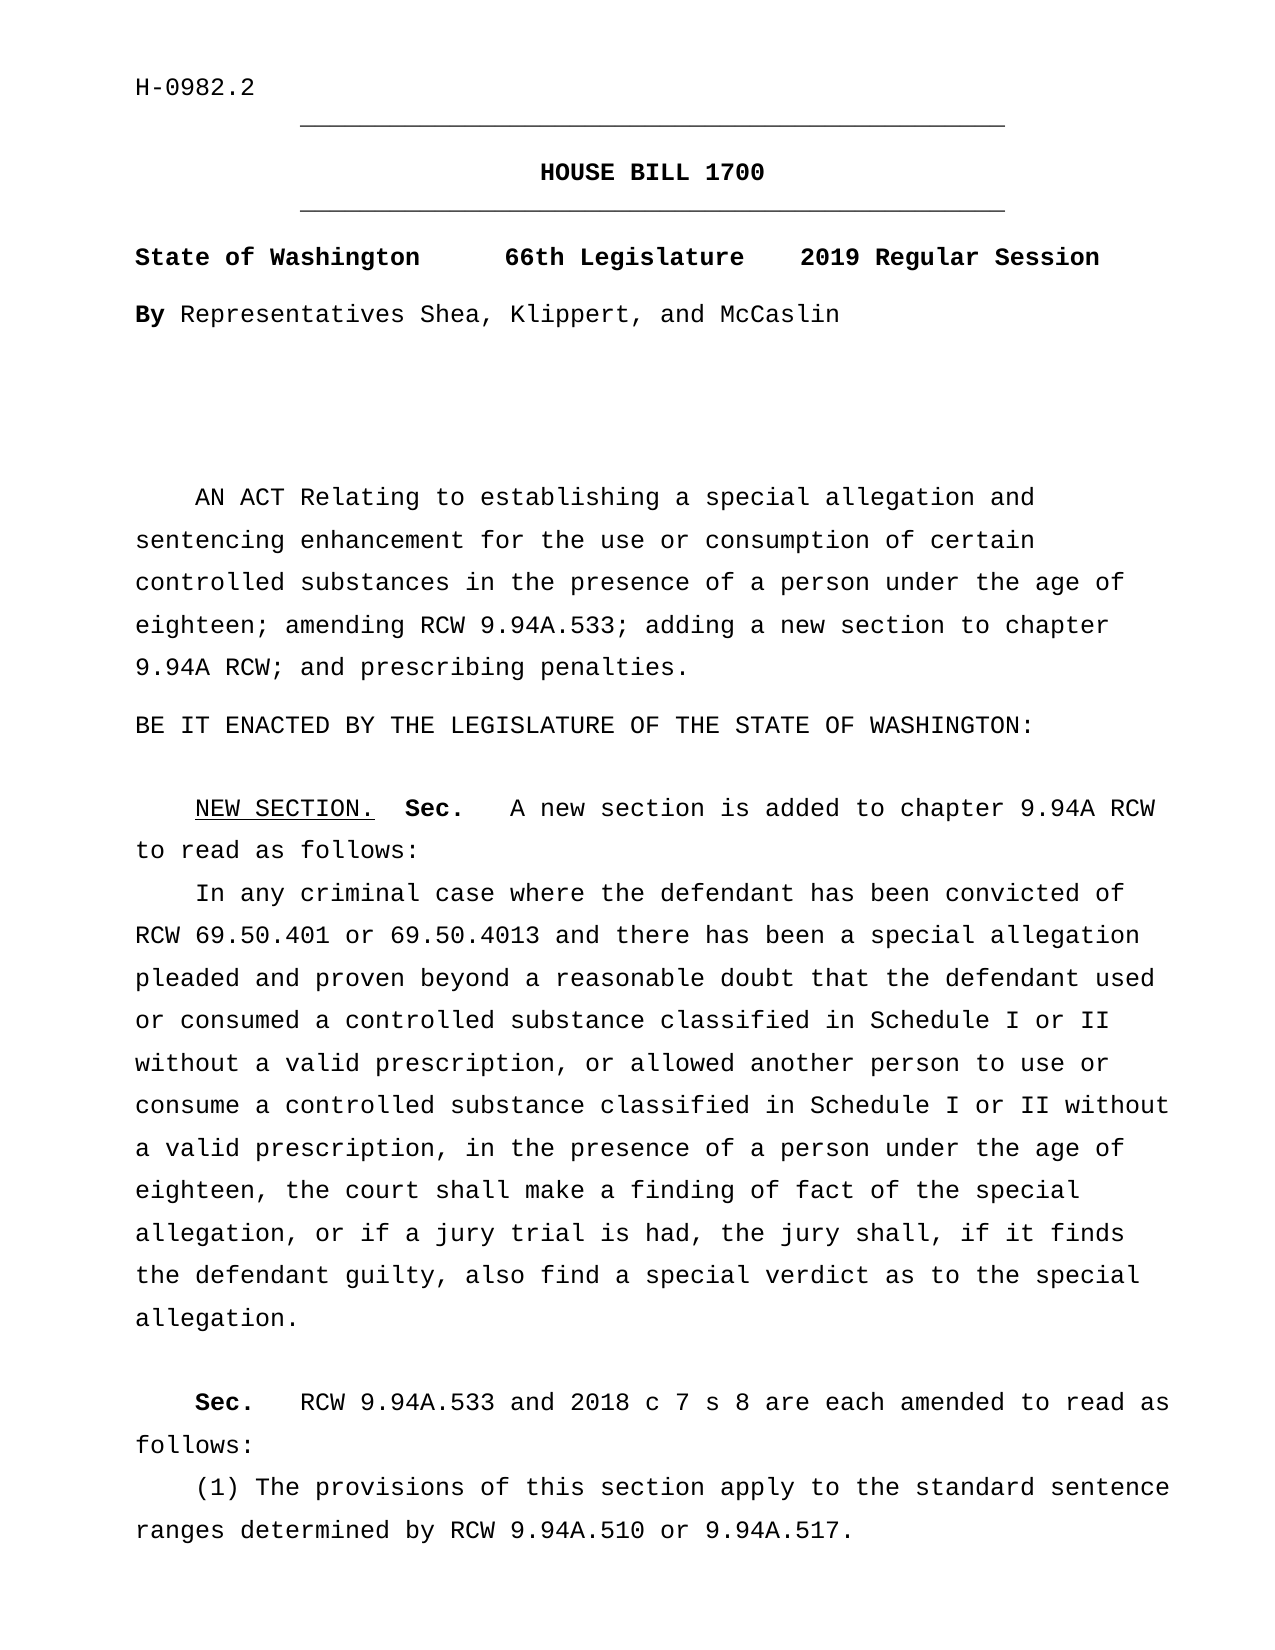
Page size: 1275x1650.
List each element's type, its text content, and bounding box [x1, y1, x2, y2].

text HOUSE BILL 1700 [135, 160, 1170, 188]
text By Representatives Shea, Klippert, and McCaslin [135, 302, 1170, 330]
text Sec. RCW 9.94A.533 and 2018 c 7 s 8 are each amended to read as follows: [135, 1377, 1170, 1462]
text _______________________________________________ [135, 103, 1170, 132]
text _______________________________________________ [135, 188, 1170, 217]
text BE IT ENACTED BY THE LEGISLATURE OF THE STATE OF WASHINGTON: [135, 712, 1170, 741]
text State of Washington 66th Legislature 2019 Regular Session [135, 245, 1170, 273]
text AN ACT Relating to establishing a special allegation and sentencing enhancement for the use or consumption of certain controlled substances in the presence of a person under the age of eighteen; amending RCW 9.94A.533; adding a new section to chapter 9.94A RCW; and prescribing penalties. [135, 472, 1170, 684]
text NEW SECTION. Sec. A new section is added to chapter 9.94A RCW to read as follows: [135, 782, 1170, 867]
text In any criminal case where the defendant has been convicted of RCW 69.50.401 or 69.50.4013 and there has been a special allegation pleaded and proven beyond a reasonable doubt that the defendant used or consumed a controlled substance classified in Schedule I or II without a valid prescription, or allowed another person to use or consume a controlled substance classified in Schedule I or II without a valid prescription, in the presence of a person under the age of eighteen, the court shall make a finding of fact of the special allegation, or if a jury trial is had, the jury shall, if it finds the defendant guilty, also find a special verdict as to the special allegation. [135, 867, 1170, 1335]
text (1) The provisions of this section apply to the standard sentence ranges determined by RCW 9.94A.510 or 9.94A.517. [135, 1462, 1170, 1547]
text H-0982.2 [135, 75, 1170, 103]
